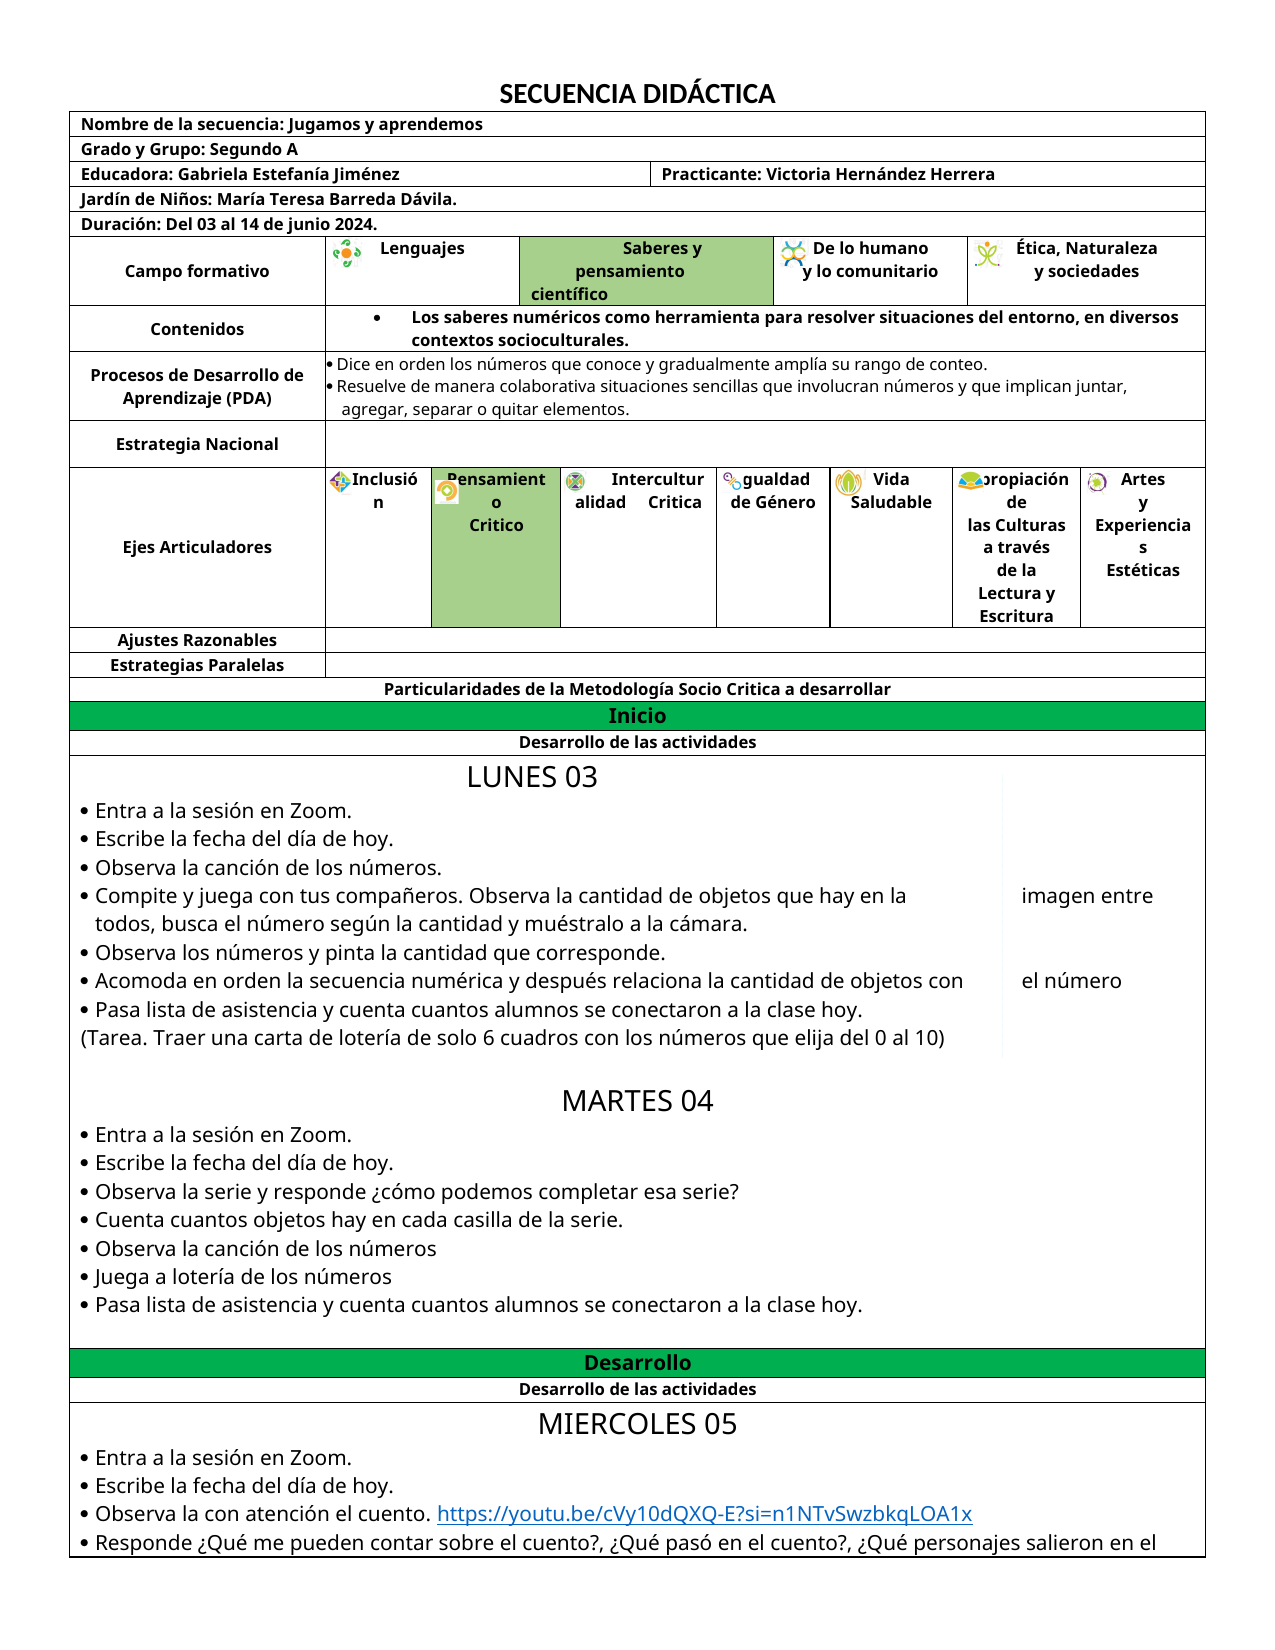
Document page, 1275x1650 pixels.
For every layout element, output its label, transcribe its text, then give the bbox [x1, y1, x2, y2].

table_cell [326, 628, 1205, 652]
table_cell Apropiación de las Culturas a través de la Lectura y Escritura [953, 468, 1080, 627]
table_cell Dice en orden los números que conoce y gradualmente amplía su rango de conteo. Resuelve de manera colaborativa situaciones sencillas que involucran números y que implican juntar, agregar, separar o quitar elementos. [326, 352, 1205, 420]
table_cell Practicante: Victoria Hernández Herrera [651, 162, 1205, 186]
picture [779, 238, 810, 268]
table_cell [326, 421, 1205, 467]
table_cell Procesos de Desarrollo de Aprendizaje (PDA) [70, 352, 325, 420]
table_cell Estrategias Paralelas [70, 653, 325, 677]
table_cell Estrategia Nacional [70, 421, 325, 467]
picture [956, 470, 985, 492]
table_cell Ejes Articuladores [70, 468, 325, 627]
table_cell Ética, Naturaleza y sociedades [968, 237, 1205, 305]
picture [564, 470, 587, 493]
table_cell Campo formativo [70, 237, 325, 305]
table_cell Desarrollo de las actividades [70, 1378, 1205, 1402]
picture [332, 237, 363, 268]
table_cell Lenguajes [326, 237, 519, 305]
picture [1086, 471, 1111, 495]
table_header Nombre de la secuencia: Jugamos y aprendemos [70, 112, 1205, 136]
table_cell [326, 653, 1205, 677]
table_cell Desarrollo de las actividades [70, 731, 1205, 755]
table_cell Pensamiento Critico [432, 468, 560, 627]
table_cell Artes y Experiencias Estéticas [1081, 468, 1205, 627]
picture [328, 470, 353, 495]
table_cell Los saberes numéricos como herramienta para resolver situaciones del entorno, en diversos contextos socioculturales. [326, 306, 1205, 351]
text SECUENCIA DIDÁCTICA [75, 75, 1200, 111]
table_cell Educadora: Gabriela Estefanía Jiménez [70, 162, 650, 186]
table_cell Duración: Del 03 al 14 de junio 2024. [70, 212, 1205, 236]
picture [721, 470, 744, 493]
table_cell Vida Saludable [831, 468, 952, 627]
table_cell Saberes y pensamiento científico [520, 237, 773, 305]
table_cell De lo humano y lo comunitario [774, 237, 967, 305]
table_cell Contenidos [70, 306, 325, 351]
picture [973, 240, 1003, 268]
table_cell Ajustes Razonables [70, 628, 325, 652]
picture [434, 480, 459, 504]
table_cell Inicio [70, 702, 1205, 730]
table_cell Desarrollo [70, 1349, 1205, 1377]
table_cell Interculturalidad Critica [561, 468, 716, 627]
table_cell Grado y Grupo: Segundo A [70, 137, 1205, 161]
table_cell Igualdad de Género [717, 468, 829, 627]
table_cell Particularidades de la Metodología Socio Critica a desarrollar [70, 678, 1205, 701]
table_cell LUNES 03 Entra a la sesión en Zoom. Escribe la fecha del día de hoy. Observa la canción de los números. Compite y juega con tus compañeros. Observa la cantidad de objetos que hay en la imagen entre todos, busca el número según la cantidad y muéstralo a la cámara. Observa los números y pinta la cantidad que corresponde. Acomoda en orden la secuencia numérica y después relaciona la cantidad de objetos con el número Pasa lista de asistencia y cuenta cuantos alumnos se conectaron a la clase hoy. (Tarea. Traer una carta de lotería de solo 6 cuadros con los números que elija del 0 al 10) MARTES 04 Entra a la sesión en Zoom. Escribe la fecha del día de hoy. Observa la serie y responde ¿cómo podemos completar esa serie? Cuenta cuantos objetos hay en cada casilla de la serie. Observa la canción de los números Juega a lotería de los números Pasa lista de asistencia y cuenta cuantos alumnos se conectaron a la clase hoy. [70, 756, 1205, 1347]
table_cell Inclusión [326, 468, 431, 627]
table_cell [70, 1403, 1205, 1556]
table_cell Jardín de Niños: María Teresa Barreda Dávila. [70, 187, 1205, 211]
